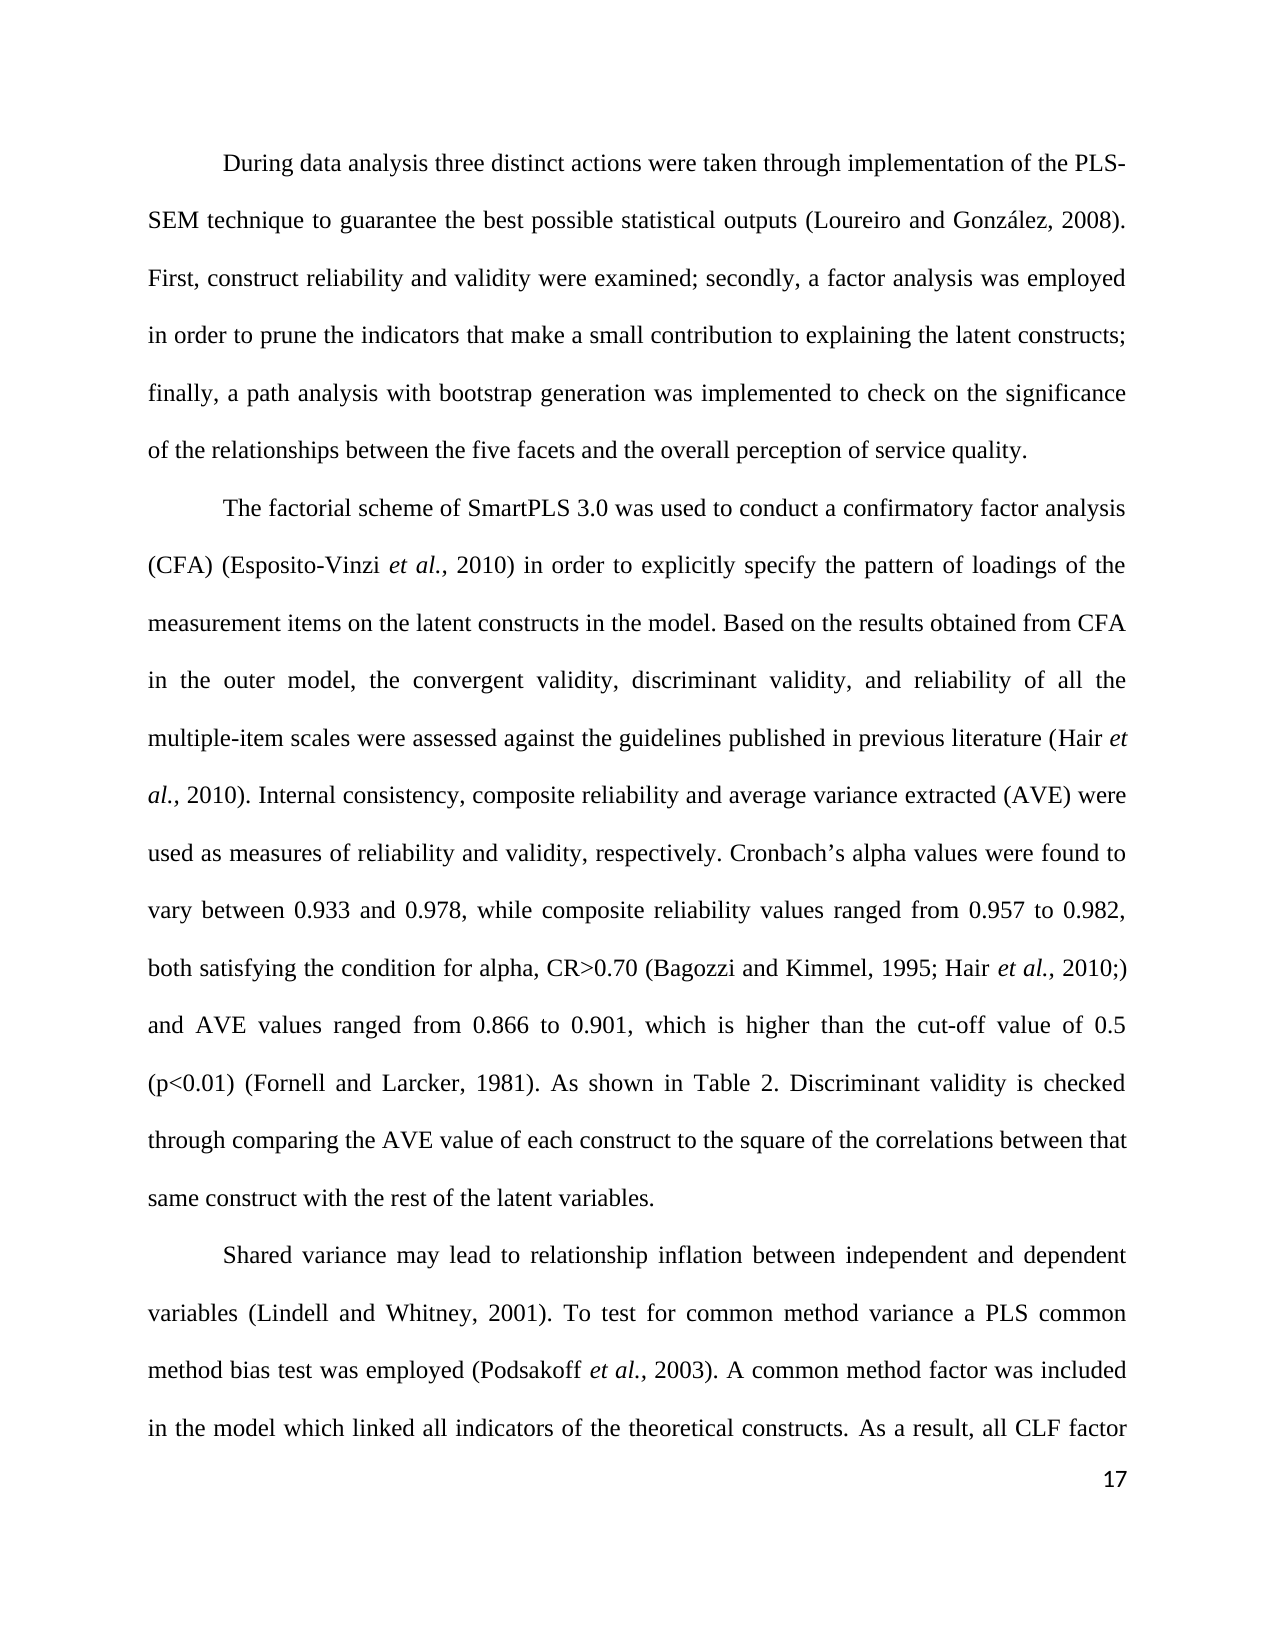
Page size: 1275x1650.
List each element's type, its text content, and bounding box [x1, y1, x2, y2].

text During data analysis three distinct actions were taken through implementation of the PLS-SEM technique to guarantee the best possible statistical outputs (Loureiro and González, 2008). First, construct reliability and validity were examined; secondly, a factor analysis was employed in order to prune the indicators that make a small contribution to explaining the latent constructs; finally, a path analysis with bootstrap generation was implemented to check on the significance of the relationships between the five facets and the overall perception of service quality. [148, 148, 1127, 464]
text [148, 1240, 1127, 1441]
text The factorial scheme of SmartPLS 3.0 was used to conduct a confirmatory factor analysis (CFA) (Esposito-Vinzi et al., 2010) in order to explicitly specify the pattern of loadings of the measurement items on the latent constructs in the model. Based on the results obtained from CFA in the outer model, the convergent validity, discriminant validity, and reliability of all the multiple-item scales were assessed against the guidelines published in previous literature (Hair et al., 2010). Internal consistency, composite reliability and average variance extracted (AVE) were used as measures of reliability and validity, respectively. Cronbach’s alpha values were found to vary between 0.933 and 0.978, while composite reliability values ranged from 0.957 to 0.982, both satisfying the condition for alpha, CR>0.70 (Bagozzi and Kimmel, 1995; Hair et al., 2010;) and AVE values ranged from 0.866 to 0.901, which is higher than the cut-off value of 0.5 (p<0.01) (Fornell and Larcker, 1981). As shown in Table 2. Discriminant validity is checked through comparing the AVE value of each construct to the square of the correlations between that same construct with the rest of the latent variables. [148, 493, 1127, 1211]
